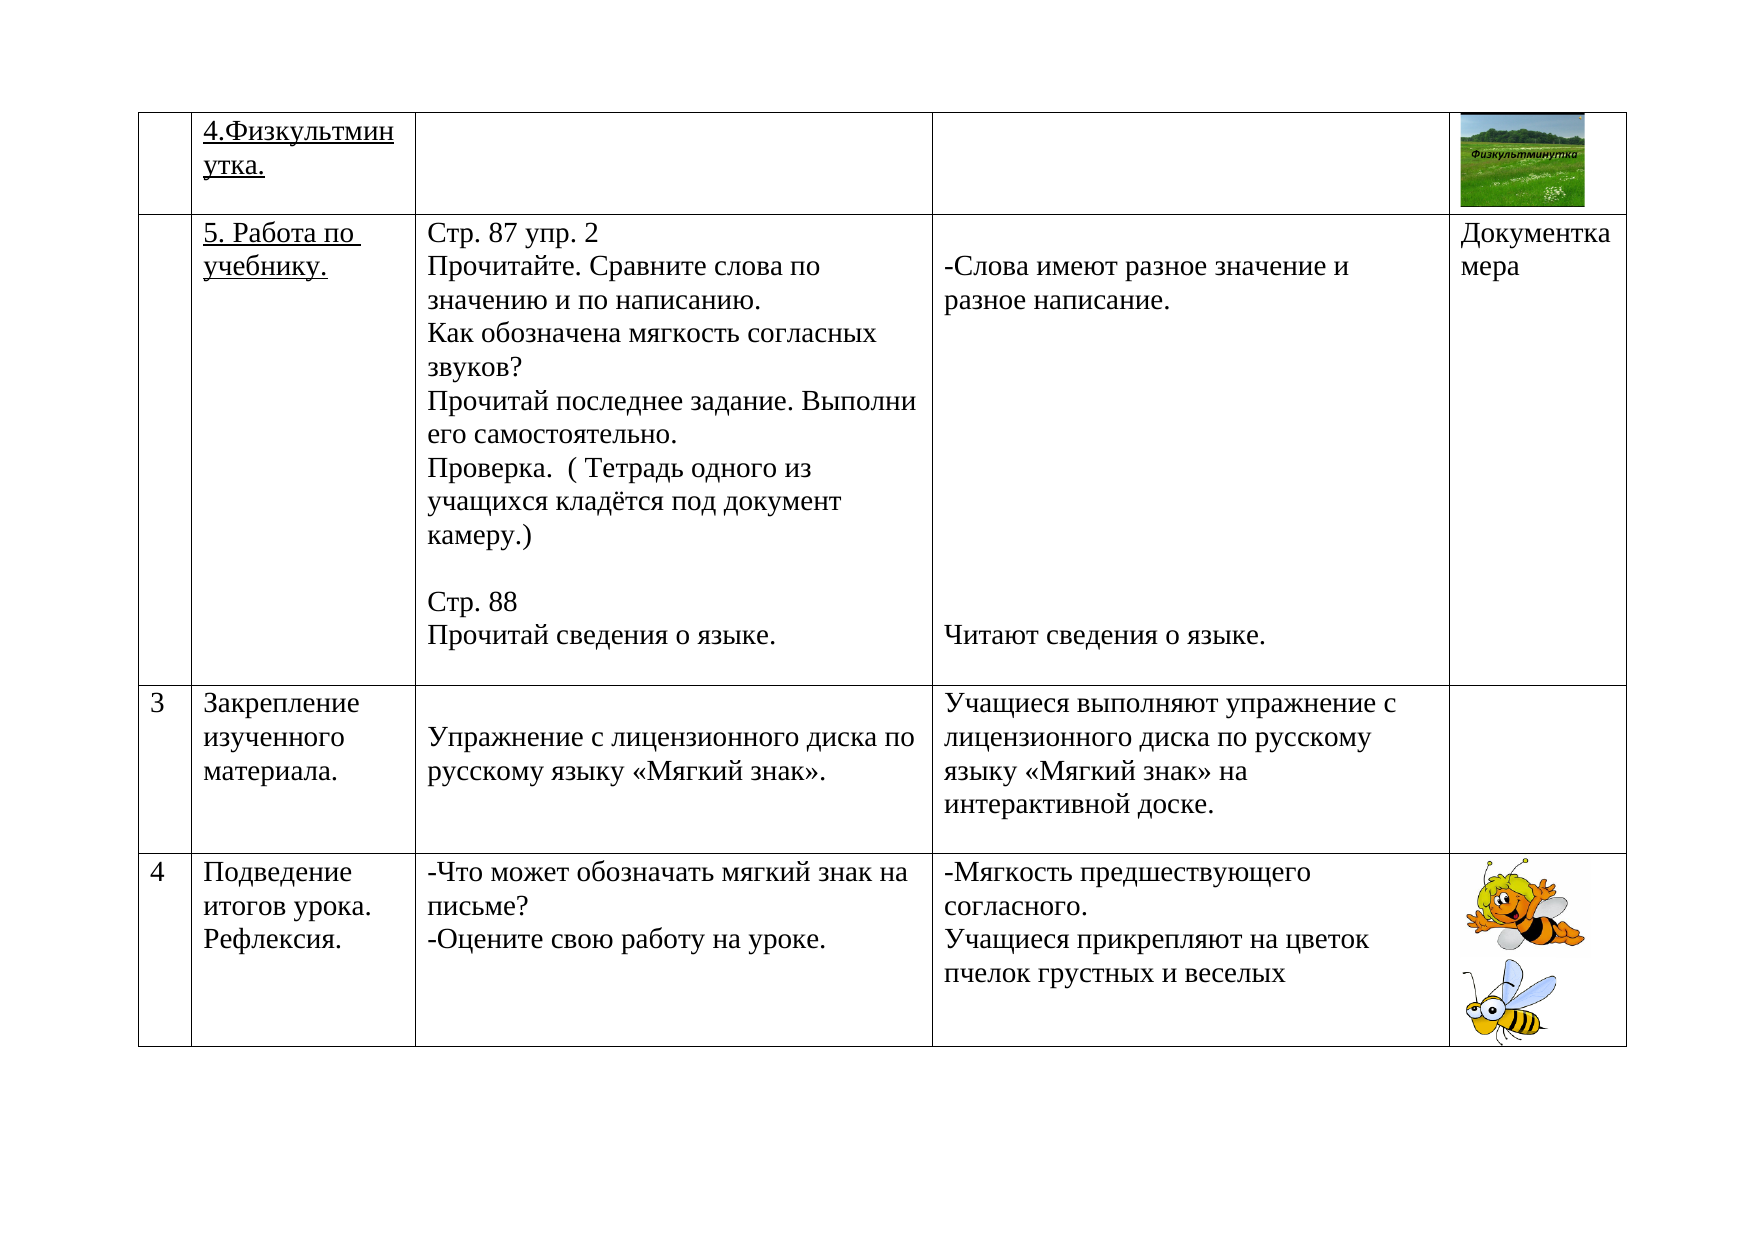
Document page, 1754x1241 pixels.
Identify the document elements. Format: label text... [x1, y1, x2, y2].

table_cell [139, 215, 191, 684]
table_cell 3 [139, 686, 191, 853]
picture [1460, 854, 1591, 1046]
table_cell Стр. 87 упр. 2 Прочитайте. Сравните слова по значению и по написанию. Как обозначена мягкость согласных звуков? Прочитай последнее задание. Выполни его самостоятельно. Проверка. ( Тетрадь одного из учащихся кладётся под документ камеру.) Стр. 88 Прочитай сведения о языке. [416, 215, 932, 684]
table_cell -Слова имеют разное значение и разное написание. Читают сведения о языке. [933, 215, 1449, 684]
table_cell 4.Физкультминутка. [192, 113, 415, 214]
table_cell [1450, 113, 1626, 214]
table_cell Упражнение с лицензионного диска по русскому языку «Мягкий знак». [416, 686, 932, 853]
table_cell Подведение итогов урока. Рефлексия. [192, 854, 415, 1046]
table_cell Учащиеся выполняют упражнение с лицензионного диска по русскому языку «Мягкий знак» на интерактивной доске. [933, 686, 1449, 853]
picture [1460, 113, 1585, 207]
table_cell [1557, 854, 1626, 1046]
table_cell Документкамера [1450, 215, 1626, 684]
table_cell [139, 113, 191, 214]
table_cell -Что может обозначать мягкий знак на письме? -Оцените свою работу на уроке. [416, 854, 932, 1046]
table_cell [933, 113, 1449, 214]
table_cell Закрепление изученного материала. [192, 686, 415, 853]
table_cell 4 [139, 854, 191, 1046]
table_cell -Мягкость предшествующего согласного. Учащиеся прикрепляют на цветок пчелок грустных и веселых [933, 854, 1449, 1046]
table_cell 5. Работа по учебнику. [192, 215, 415, 684]
table_cell [416, 113, 932, 214]
table_cell [1450, 686, 1626, 853]
table_cell [1450, 854, 1460, 1046]
